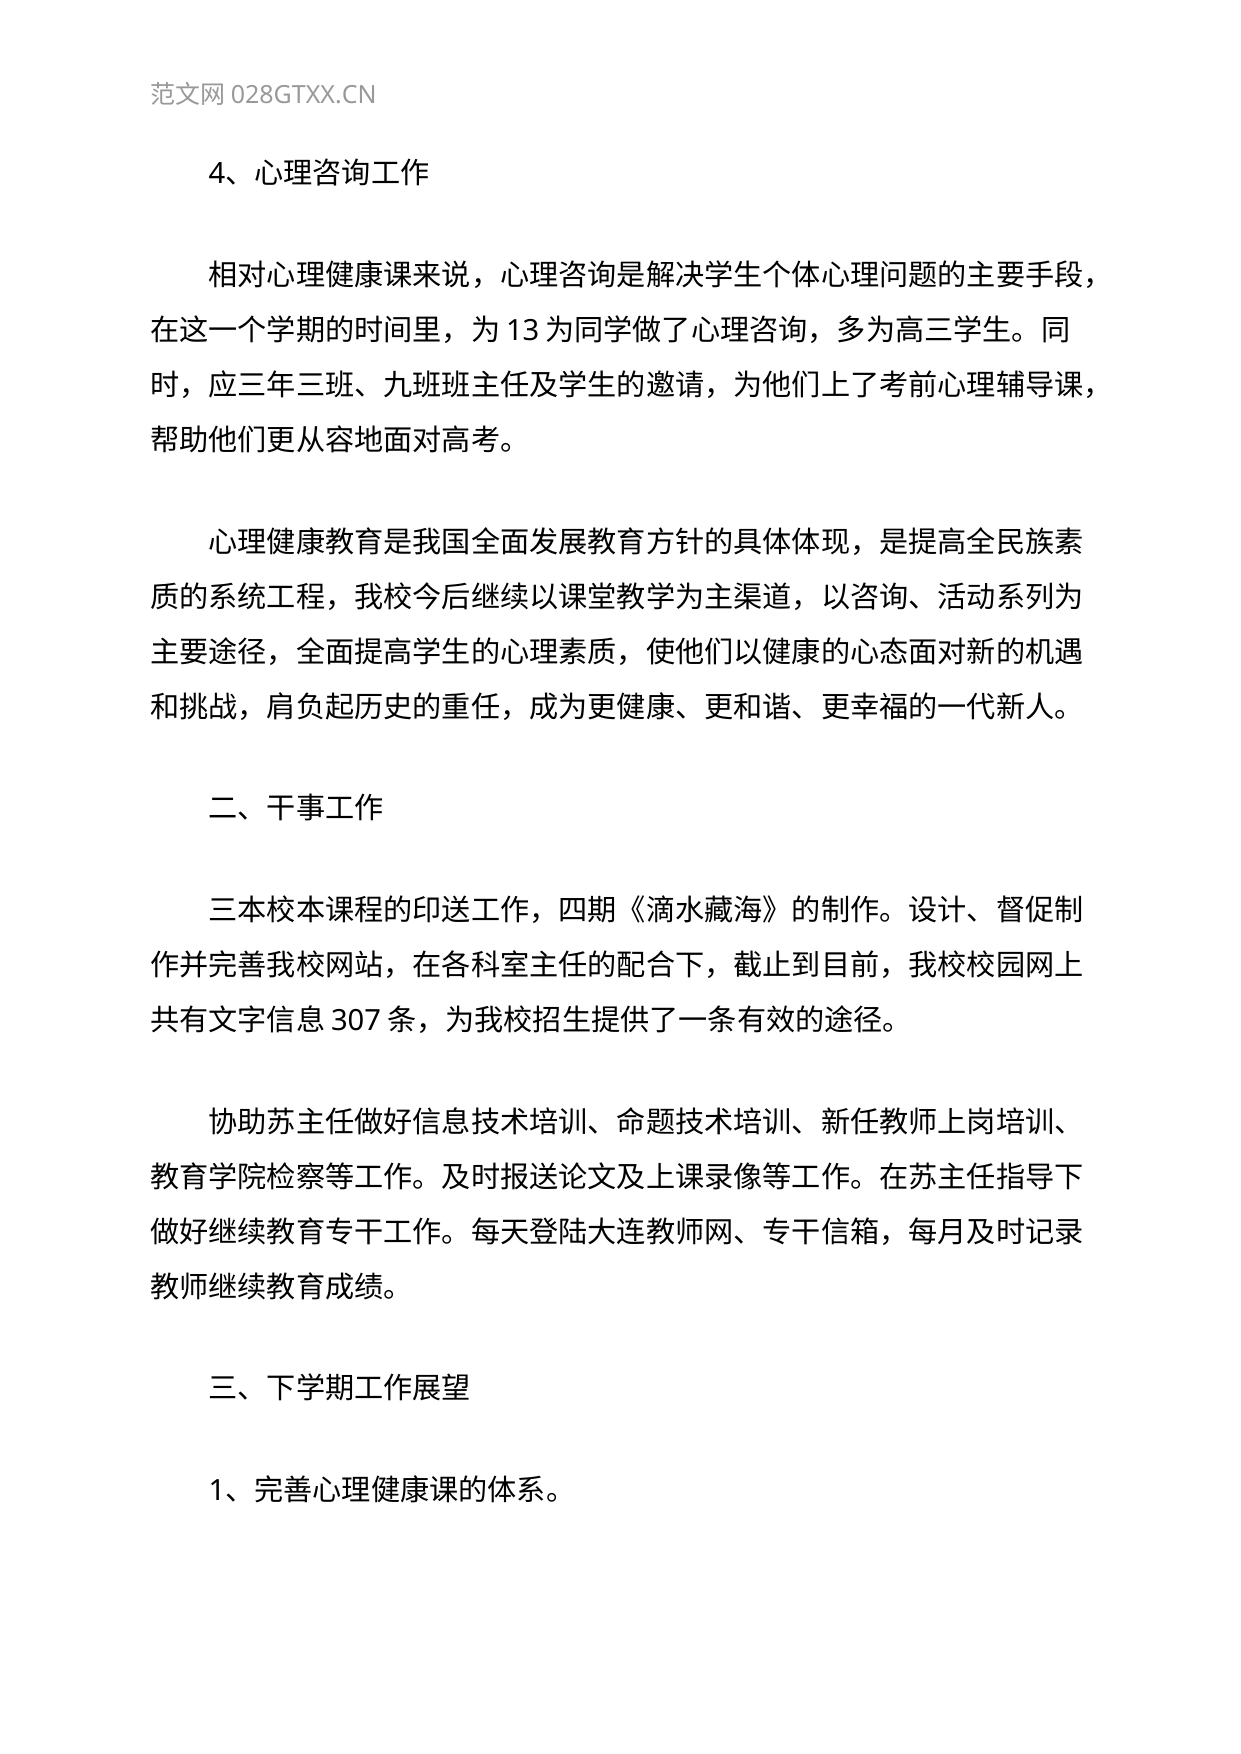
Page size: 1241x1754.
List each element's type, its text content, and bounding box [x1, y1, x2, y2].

text 三本校本课程的印送工作，四期《滴水藏海》的制作。设计、督促制作并完善我校网站，在各科室主任的配合下，截止到目前，我校校园网上共有文字信息307条，为我校招生提供了一条有效的途径。 [150, 887, 1090, 1039]
text 协助苏主任做好信息技术培训、命题技术培训、新任教师上岗培训、教育学院检察等工作。及时报送论文及上课录像等工作。在苏主任指导下做好继续教育专干工作。每天登陆大连教师网、专干信箱，每月及时记录教师继续教育成绩。 [150, 1098, 1090, 1306]
text 心理健康教育是我国全面发展教育方针的具体体现，是提高全民族素质的系统工程，我校今后继续以课堂教学为主渠道，以咨询、活动系列为主要途径，全面提高学生的心理素质，使他们以健康的心态面对新的机遇和挑战，肩负起历史的重任，成为更健康、更和谐、更幸福的一代新人。 [150, 518, 1090, 726]
text 4、心理咨询工作 [150, 150, 1090, 192]
text 二、干事工作 [150, 785, 1090, 827]
text 相对心理健康课来说，心理咨询是解决学生个体心理问题的主要手段，在这一个学期的时间里，为13为同学做了心理咨询，多为高三学生。同时，应三年三班、九班班主任及学生的邀请，为他们上了考前心理辅导课，帮助他们更从容地面对高考。 [150, 252, 1090, 459]
text 三、下学期工作展望 [150, 1365, 1090, 1407]
text 1、完善心理健康课的体系。 [150, 1467, 1090, 1509]
